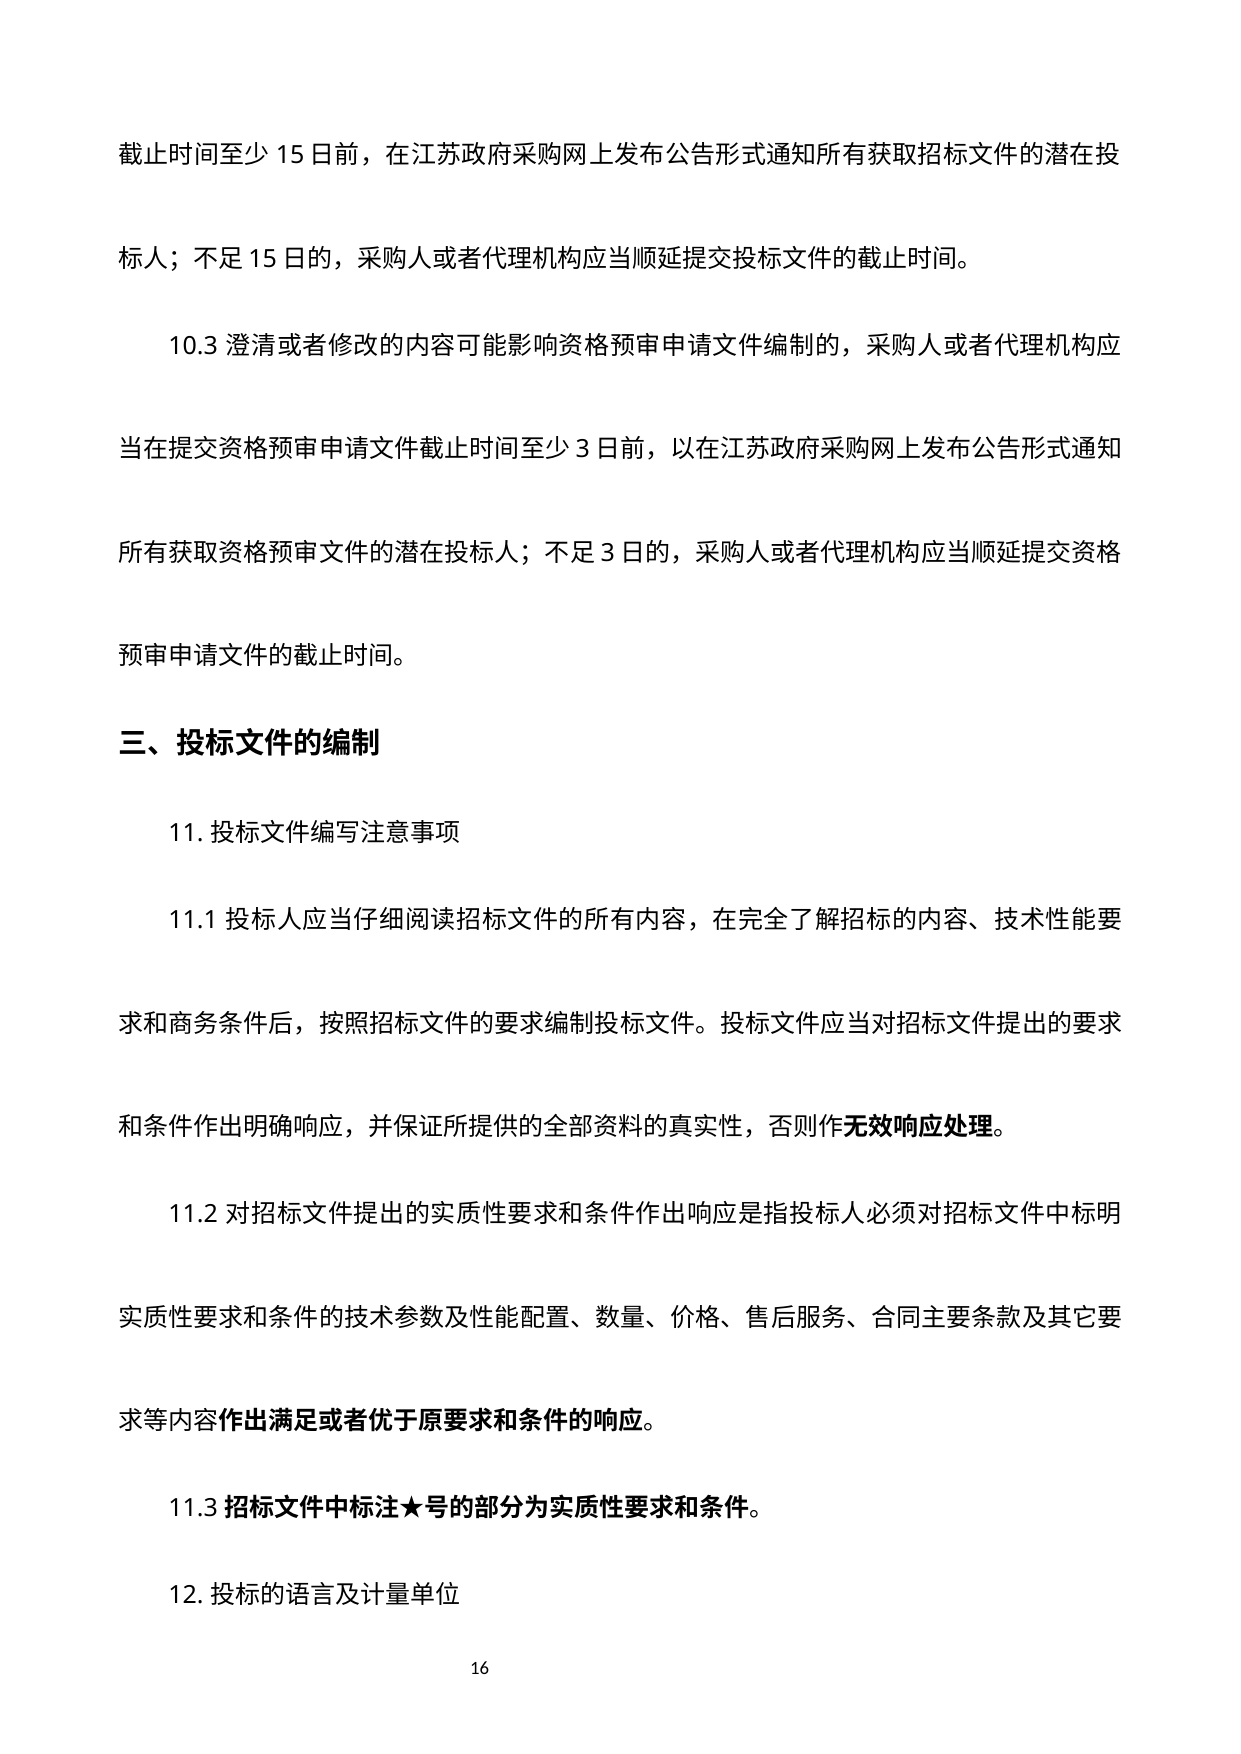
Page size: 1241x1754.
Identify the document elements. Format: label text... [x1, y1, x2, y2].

text 11.3 招标文件中标注★号的部分为实质性要求和条件。 [118, 1471, 1122, 1540]
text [118, 118, 1122, 291]
text 11. 投标文件编写注意事项 [118, 796, 1122, 865]
text 11.2 对招标文件提出的实质性要求和条件作出响应是指投标人必须对招标文件中标明实质性要求和条件的技术参数及性能配置、数量、价格、售后服务、合同主要条款及其它要求等内容作出满足或者优于原要求和条件的响应。 [118, 1177, 1122, 1453]
text 12. 投标的语言及计量单位 [118, 1558, 1122, 1627]
text 11.1 投标人应当仔细阅读招标文件的所有内容，在完全了解招标的内容、技术性能要求和商务条件后，按照招标文件的要求编制投标文件。投标文件应当对招标文件提出的要求和条件作出明确响应，并保证所提供的全部资料的真实性，否则作无效响应处理。 [118, 883, 1122, 1159]
text 三、投标文件的编制 [118, 706, 1122, 775]
text 10.3 澄清或者修改的内容可能影响资格预审申请文件编制的，采购人或者代理机构应当在提交资格预审申请文件截止时间至少3日前，以在江苏政府采购网上发布公告形式通知所有获取资格预审文件的潜在投标人；不足3日的，采购人或者代理机构应当顺延提交资格预审申请文件的截止时间。 [118, 309, 1122, 688]
